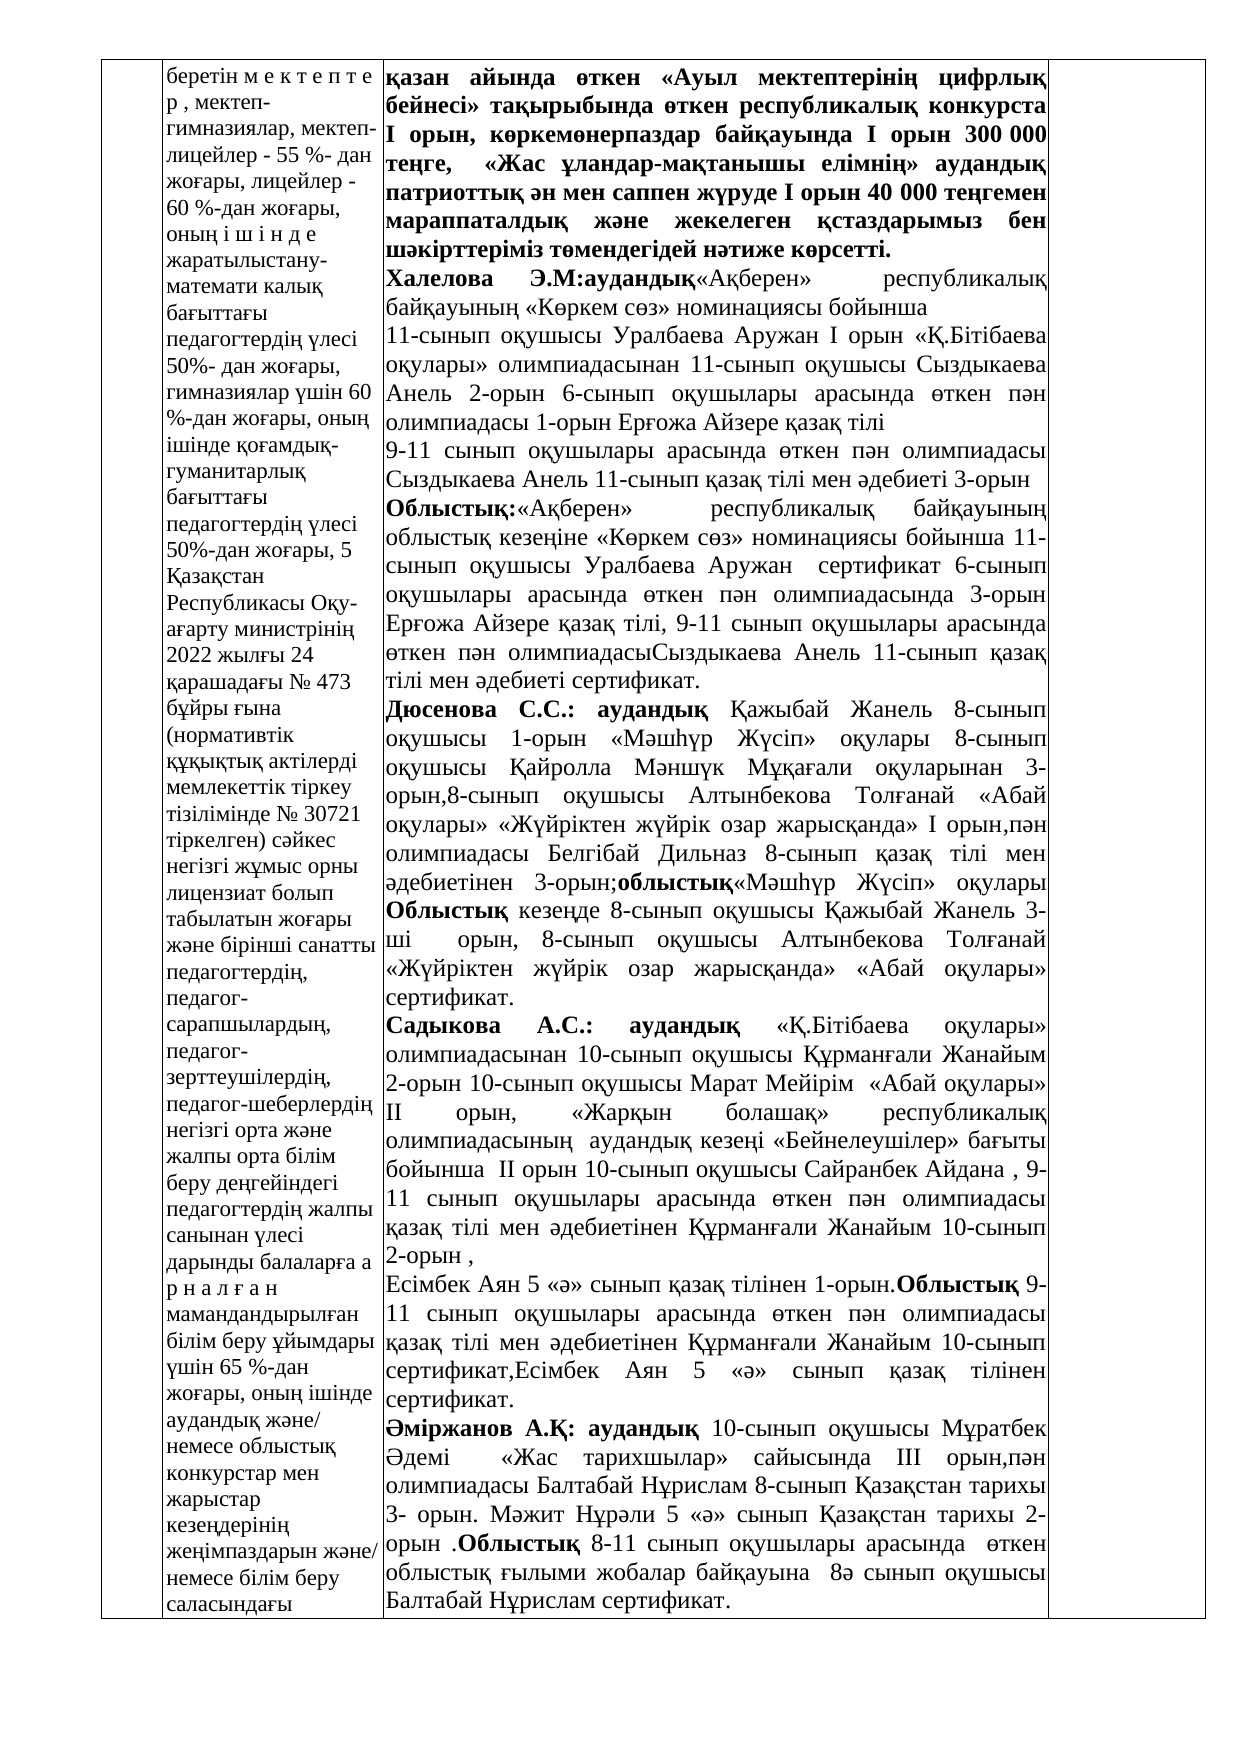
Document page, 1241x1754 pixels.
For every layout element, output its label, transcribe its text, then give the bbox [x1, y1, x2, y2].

table_cell [102, 60, 162, 1618]
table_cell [384, 60, 1048, 1618]
table_cell 5 [1049, 60, 1205, 1618]
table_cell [163, 60, 383, 1618]
